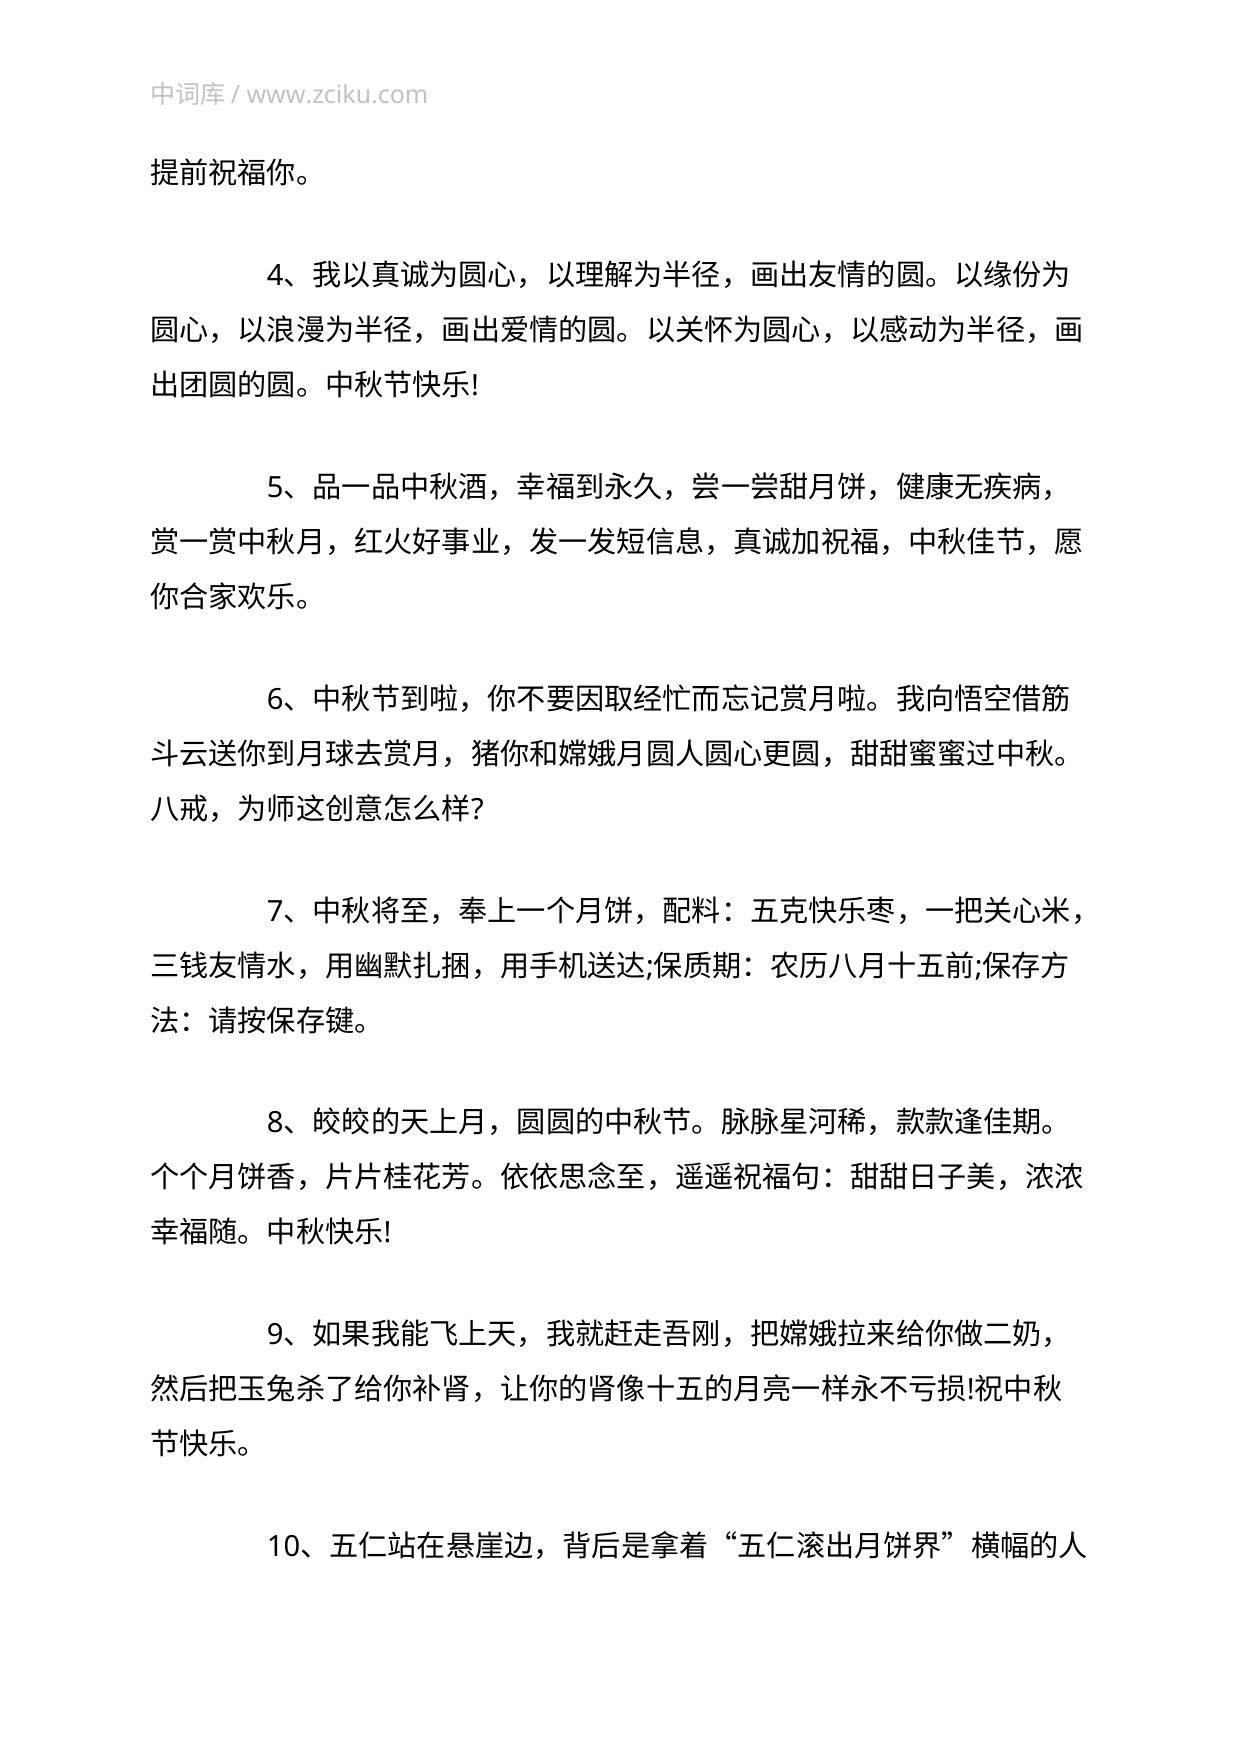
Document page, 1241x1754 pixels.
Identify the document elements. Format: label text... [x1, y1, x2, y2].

text 4、我以真诚为圆心，以理解为半径，画出友情的圆。以缘份为圆心，以浪漫为半径，画出爱情的圆。以关怀为圆心，以感动为半径，画出团圆的圆。中秋节快乐! [150, 252, 1090, 404]
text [150, 150, 1090, 192]
text 6、中秋节到啦，你不要因取经忙而忘记赏月啦。我向悟空借筋斗云送你到月球去赏月，猪你和嫦娥月圆人圆心更圆，甜甜蜜蜜过中秋。八戒，为师这创意怎么样? [150, 675, 1090, 828]
text 9、如果我能飞上天，我就赶走吾刚，把嫦娥拉来给你做二奶，然后把玉兔杀了给你补肾，让你的肾像十五的月亮一样永不亏损!祝中秋节快乐。 [150, 1311, 1090, 1463]
text 5、品一品中秋酒，幸福到永久，尝一尝甜月饼，健康无疾病，赏一赏中秋月，红火好事业，发一发短信息，真诚加祝福，中秋佳节，愿你合家欢乐。 [150, 464, 1090, 616]
text 7、中秋将至，奉上一个月饼，配料：五克快乐枣，一把关心米，三钱友情水，用幽默扎捆，用手机送达;保质期：农历八月十五前;保存方法：请按保存键。 [150, 887, 1090, 1039]
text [150, 1523, 1090, 1565]
text 8、皎皎的天上月，圆圆的中秋节。脉脉星河稀，款款逢佳期。个个月饼香，片片桂花芳。依依思念至，遥遥祝福句：甜甜日子美，浓浓幸福随。中秋快乐! [150, 1099, 1090, 1251]
